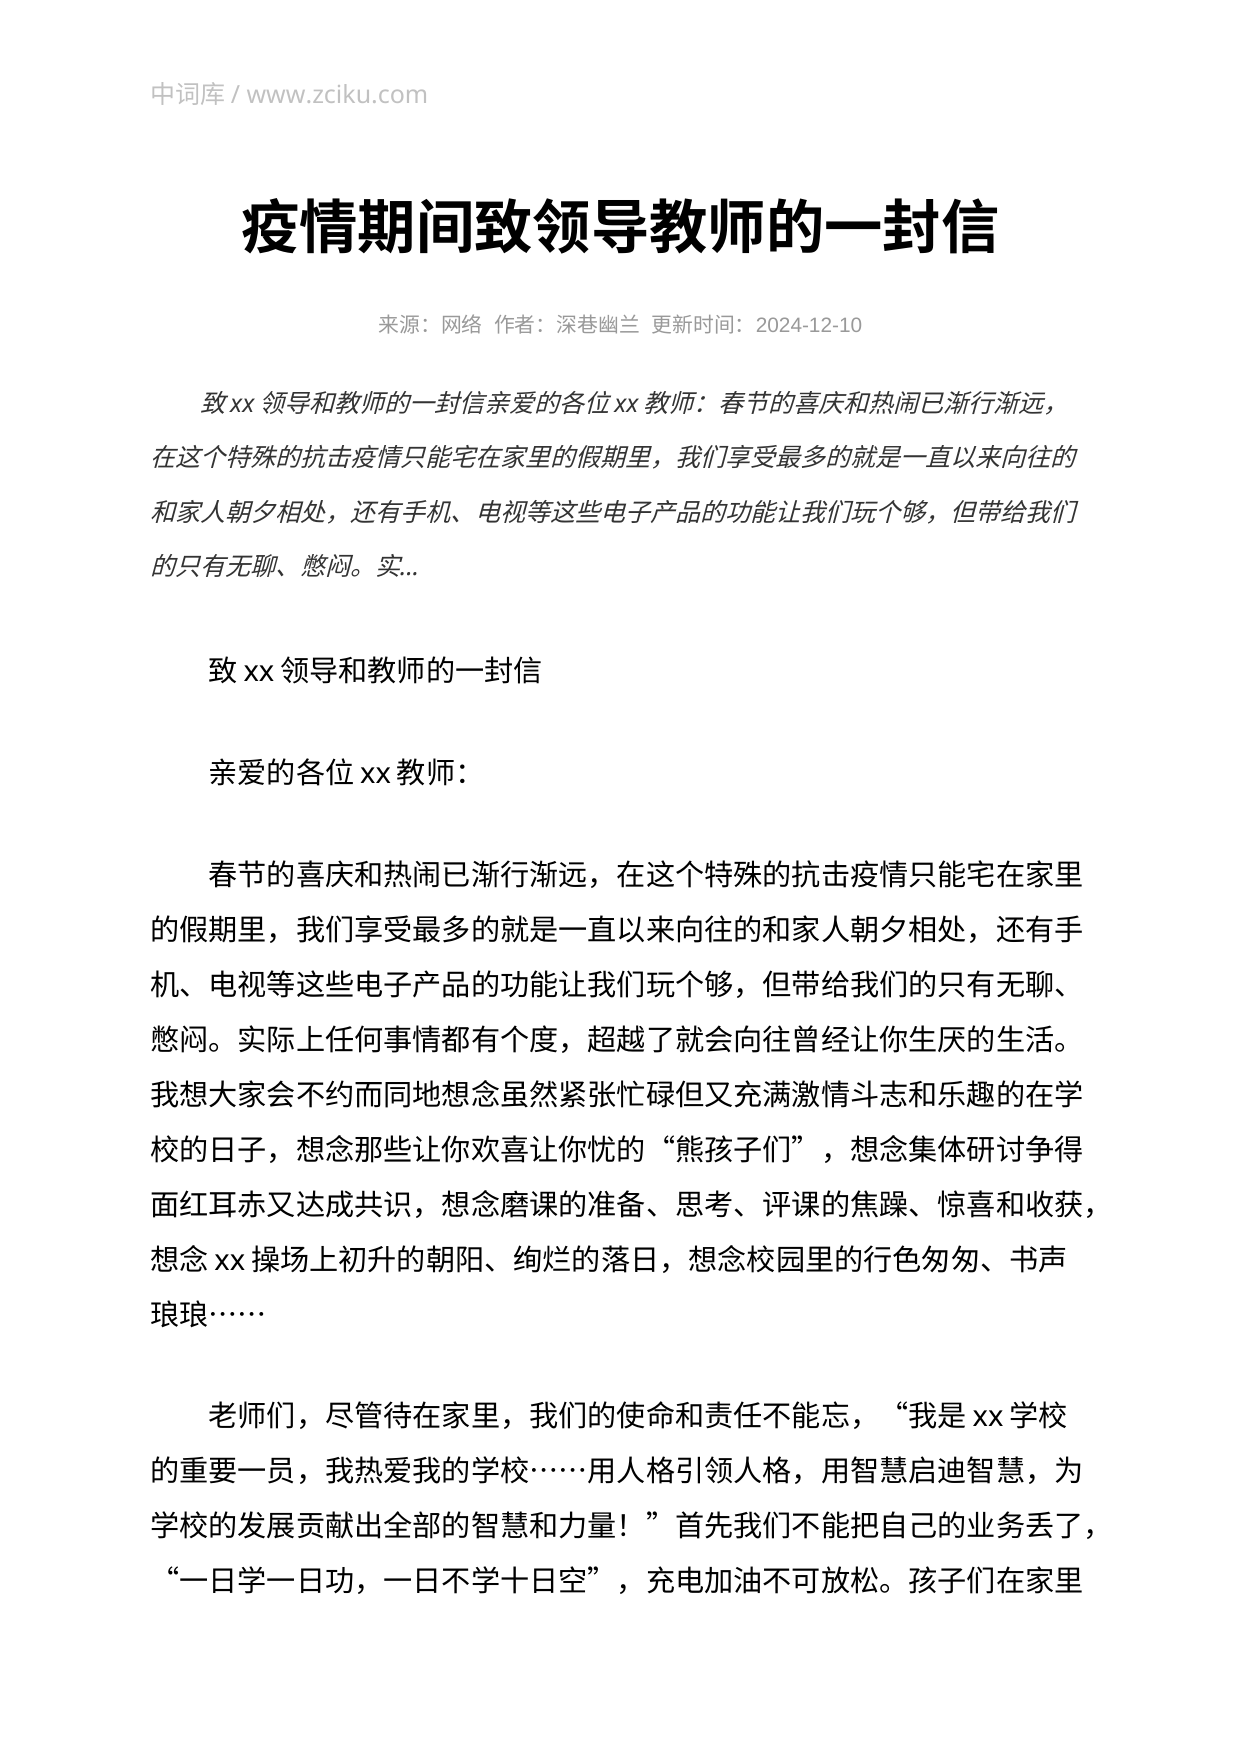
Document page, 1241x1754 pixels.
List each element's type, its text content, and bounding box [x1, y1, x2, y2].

text 春节的喜庆和热闹已渐行渐远，在这个特殊的抗击疫情只能宅在家里的假期里，我们享受最多的就是一直以来向往的和家人朝夕相处，还有手机、电视等这些电子产品的功能让我们玩个够，但带给我们的只有无聊、憋闷。实际上任何事情都有个度，超越了就会向往曾经让你生厌的生活。我想大家会不约而同地想念虽然紧张忙碌但又充满激情斗志和乐趣的在学校的日子，想念那些让你欢喜让你忧的“熊孩子们”，想念集体研讨争得面红耳赤又达成共识，想念磨课的准备、思考、评课的焦躁、惊喜和收获，想念xx操场上初升的朝阳、绚烂的落日，想念校园里的行色匆匆、书声琅琅…… [150, 852, 1090, 1333]
text 致xx领导和教师的一封信亲爱的各位xx教师：春节的喜庆和热闹已渐行渐远，在这个特殊的抗击疫情只能宅在家里的假期里，我们享受最多的就是一直以来向往的和家人朝夕相处，还有手机、电视等这些电子产品的功能让我们玩个够，但带给我们的只有无聊、憋闷。实... [150, 383, 1090, 583]
text 来源：网络 作者：深巷幽兰 更新时间：2024-12-10 [150, 313, 1090, 337]
subtitle 疫情期间致领导教师的一封信 [150, 181, 1090, 266]
text 亲爱的各位xx教师： [150, 750, 1090, 792]
text 致xx领导和教师的一封信 [150, 648, 1090, 690]
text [150, 1393, 1090, 1600]
